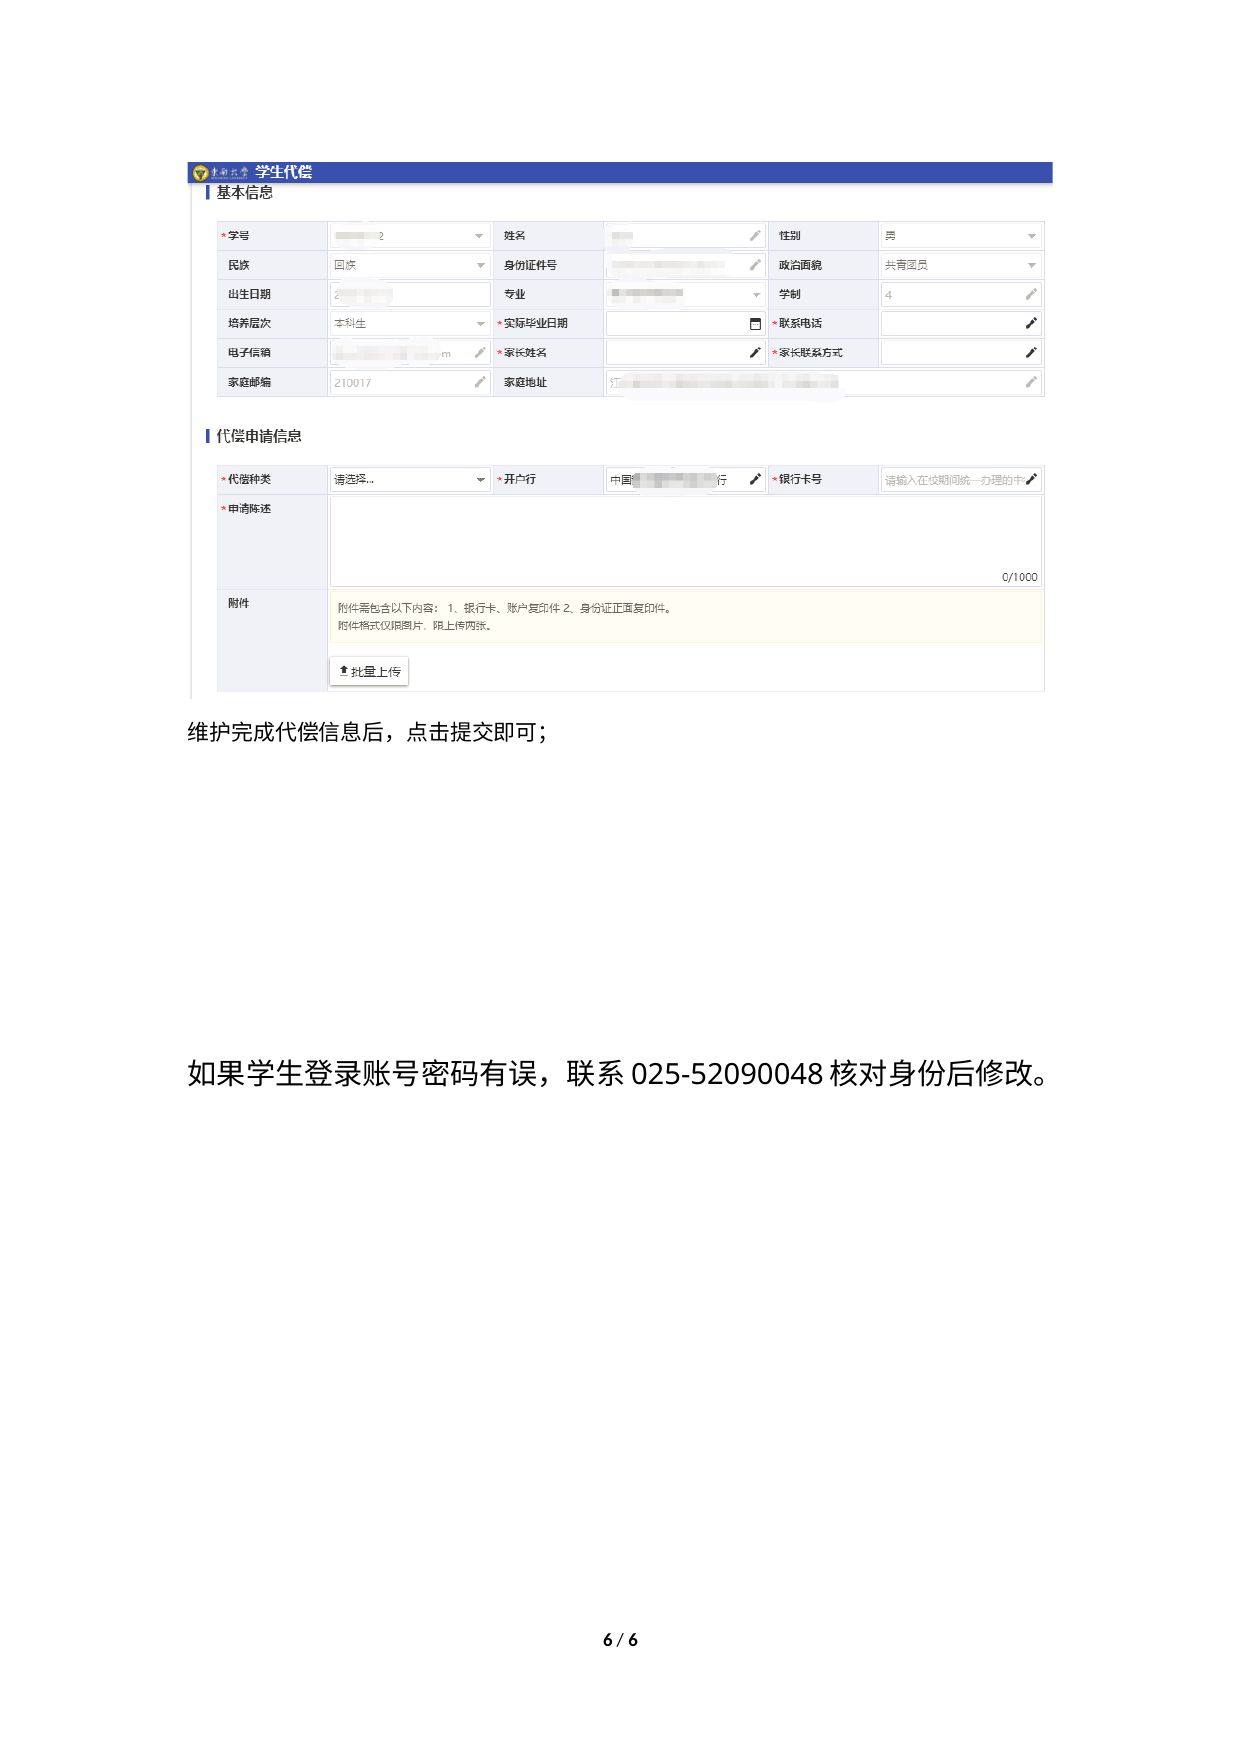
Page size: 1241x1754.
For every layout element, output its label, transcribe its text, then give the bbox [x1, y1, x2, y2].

text 维护完成代偿信息后，点击提交即可； [187, 714, 1053, 747]
text 如果学生登录账号密码有误，联系025-52090048核对身份后修改。 [187, 1039, 1053, 1104]
picture [187, 162, 1053, 699]
